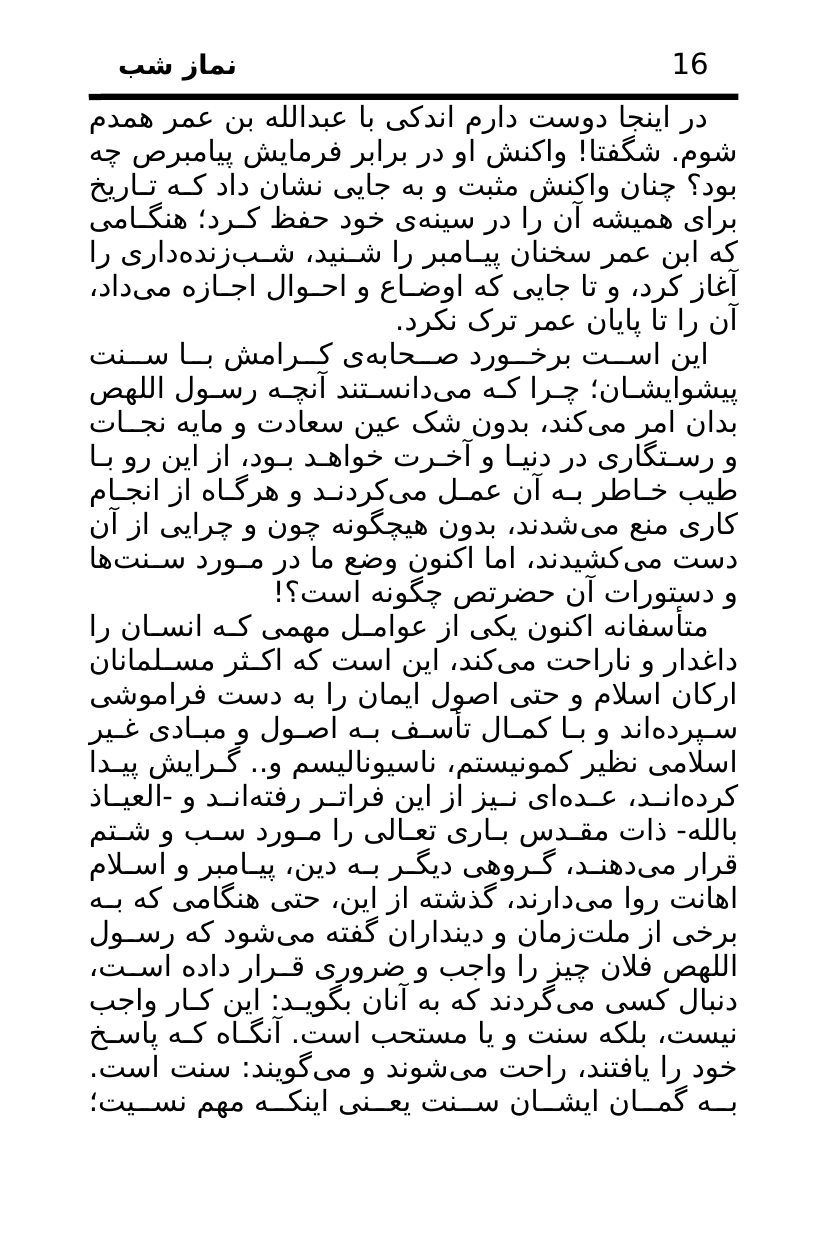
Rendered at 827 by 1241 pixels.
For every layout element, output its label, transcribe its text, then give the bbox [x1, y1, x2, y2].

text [89, 609, 738, 1119]
text در اینجا دوست دارم اندکی با عبدالله بن عمر همدم شوم. شگفتا! واکنش او در برابر فرمایش پیامبرص چه بود؟ چنان واکنش مثبت و به جایی نشان داد که تاریخ برای همیشه آن را در سینه‌ی خود حفظ کرد؛ هنگامی که ابن عمر سخنان پیامبر را شنید، شب‌زنده‌داری را آغاز کرد، و تا جایی که اوضاع و احوال اجازه می‌داد، آن را تا پایان عمر ترک نکرد. [89, 100, 738, 338]
text این است برخورد صحابه‌ی کرامش با سنت پیشوایشان؛ چرا که می‌دانستند آنچه رسول اللهص بدان امر می‌کند، بدون شک عین سعادت و مایه نجات و رستگاری در دنیا و آخرت خواهد بود، از این رو با طیب خاطر به آن عمل می‌کردند و هرگاه از انجام کاری منع می‌شدند، بدون هیچگونه چون و چرایی از آن دست می‌کشیدند، اما اکنون وضع ما در مورد سنت‌ها و دستورات آن حضرتص چگونه است؟! [89, 338, 738, 609]
